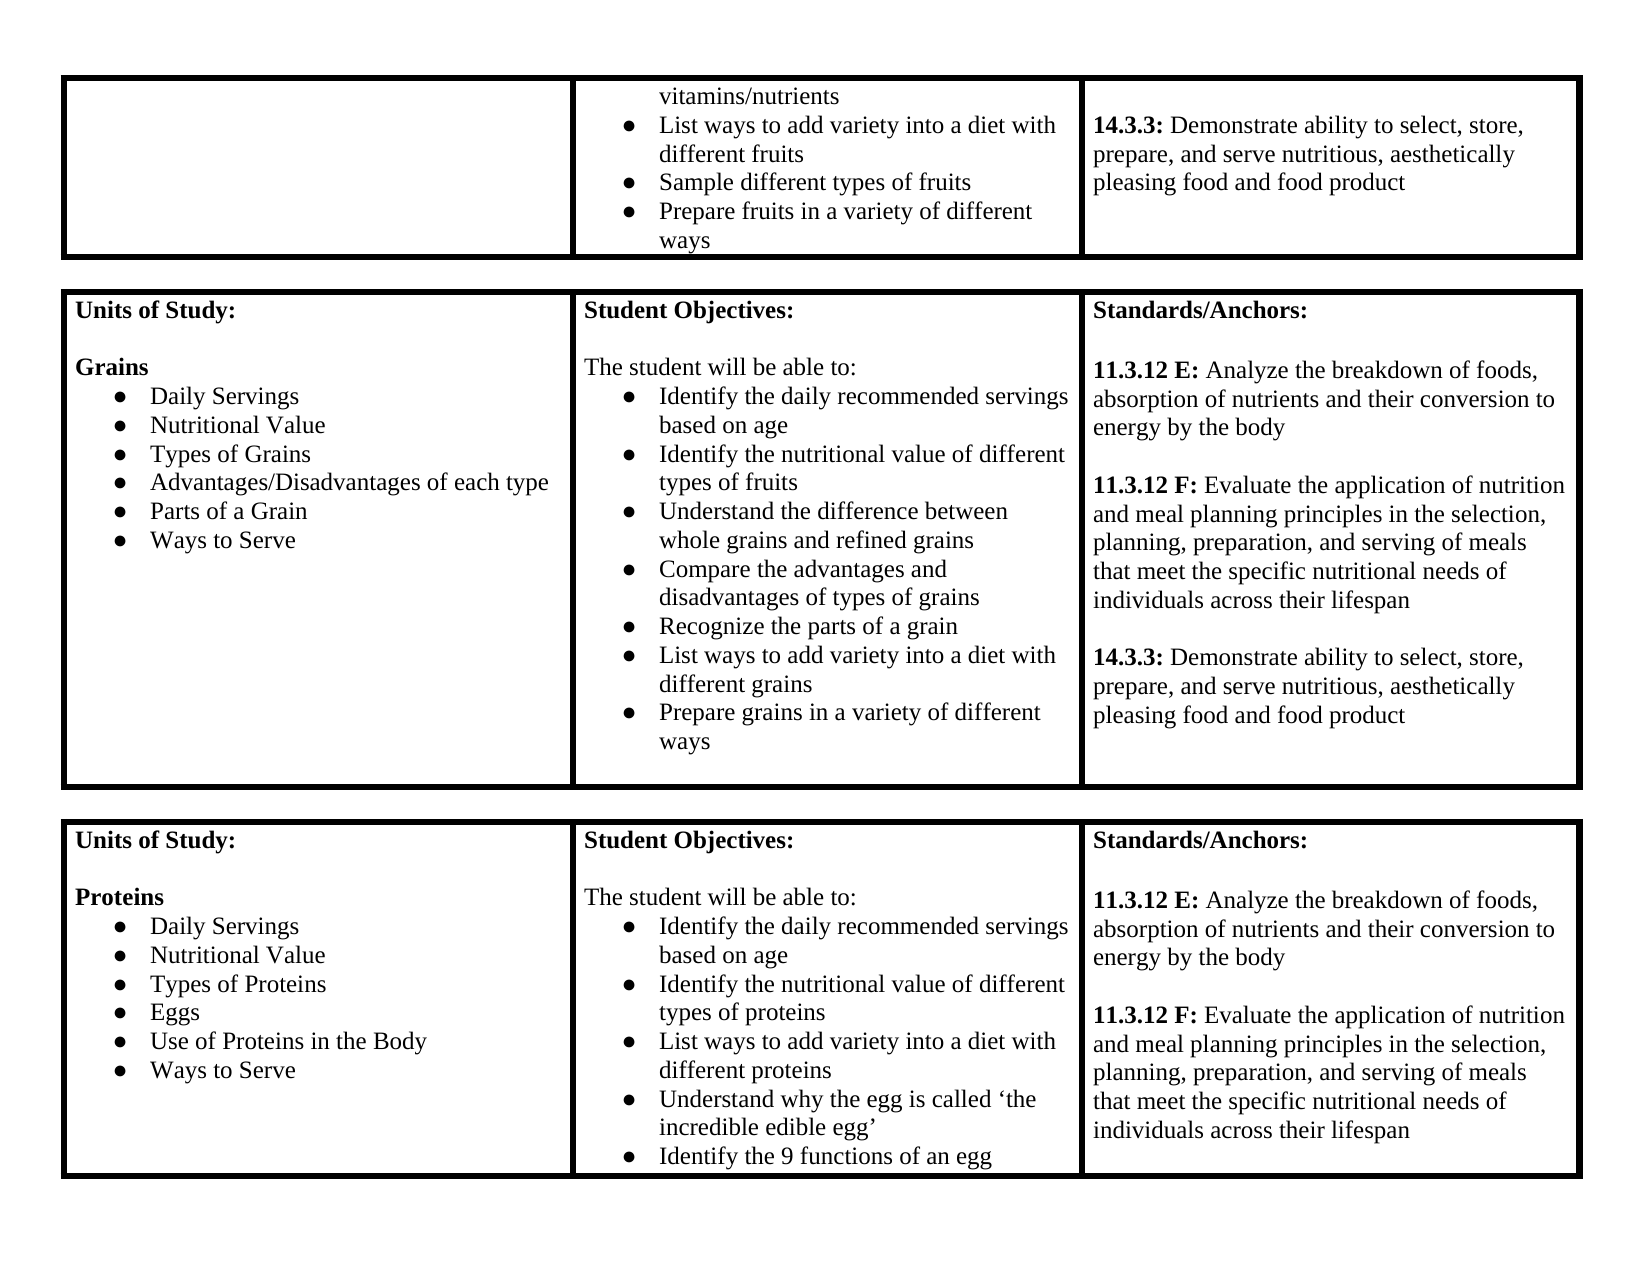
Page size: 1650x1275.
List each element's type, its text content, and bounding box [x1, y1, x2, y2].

table_header Units of Study: Grains Daily Servings Nutritional Value Types of Grains Advantages/Disadvantages of each type Parts of a Grain Ways to Serve [67, 295, 570, 784]
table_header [576, 825, 1079, 1172]
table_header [1085, 81, 1576, 254]
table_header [1085, 825, 1576, 1172]
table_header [67, 81, 570, 254]
table_header Student Objectives: The student will be able to: Identify the daily recommended servings based on age Identify the nutritional value of different types of fruits Understand the difference between whole grains and refined grains Compare the advantages and disadvantages of types of grains Recognize the parts of a grain List ways to add variety into a diet with different grains Prepare grains in a variety of different ways [576, 295, 1079, 784]
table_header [67, 825, 570, 1172]
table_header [576, 81, 1079, 254]
